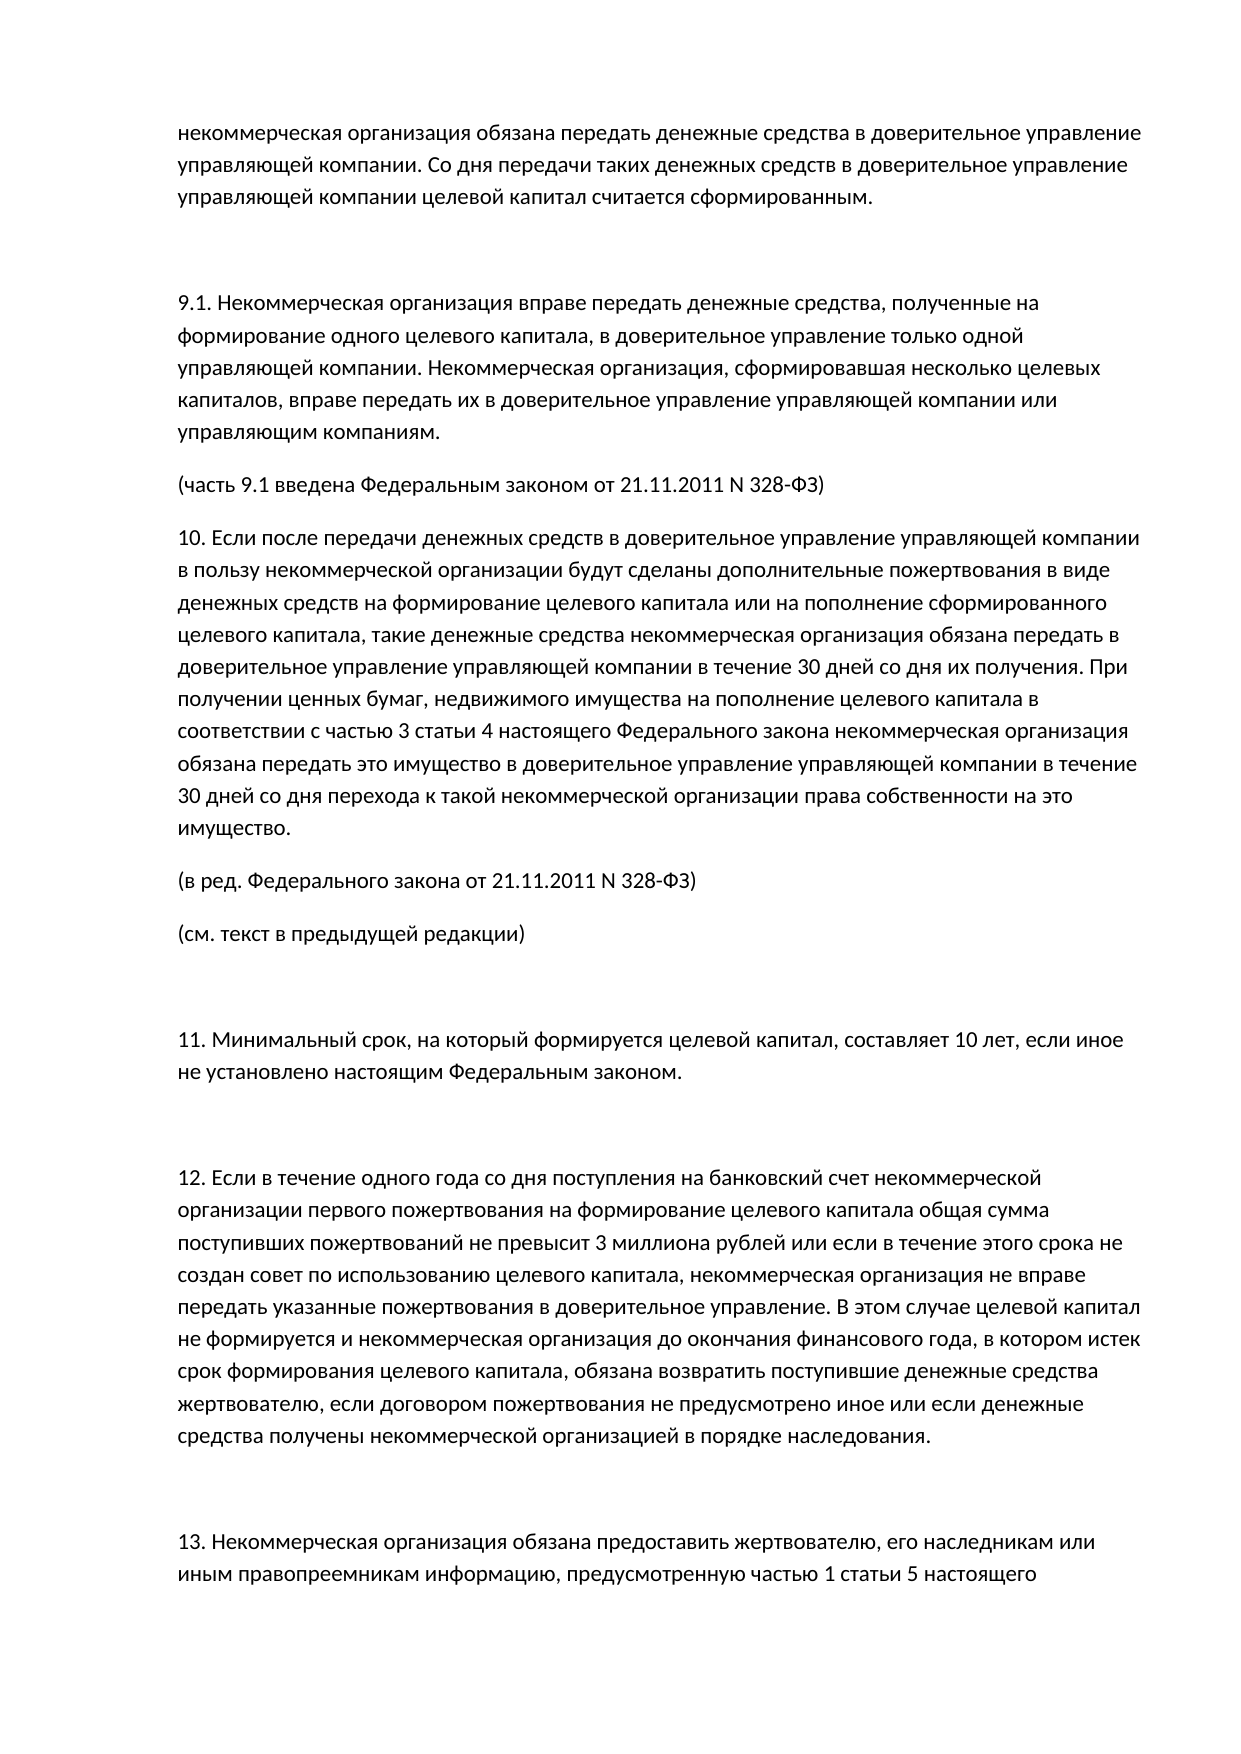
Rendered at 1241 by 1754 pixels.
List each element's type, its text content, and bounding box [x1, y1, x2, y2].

text (см. текст в предыдущей редакции) [177, 919, 1152, 947]
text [177, 118, 1152, 211]
text (в ред. Федерального закона от 21.11.2011 N 328-ФЗ) [177, 866, 1152, 894]
text (часть 9.1 введена Федеральным законом от 21.11.2011 N 328-ФЗ) [177, 470, 1152, 498]
text 9.1. Некоммерческая организация вправе передать денежные средства, полученные на формирование одного целевого капитала, в доверительное управление только одной управляющей компании. Некоммерческая организация, сформировавшая несколько целевых капиталов, вправе передать их в доверительное управление управляющей компании или управляющим компаниям. [177, 288, 1152, 445]
text 11. Минимальный срок, на который формируется целевой капитал, составляет 10 лет, если иное не установлено настоящим Федеральным законом. [177, 1025, 1152, 1085]
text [177, 1527, 1152, 1587]
text 10. Если после передачи денежных средств в доверительное управление управляющей компании в пользу некоммерческой организации будут сделаны дополнительные пожертвования в виде денежных средств на формирование целевого капитала или на пополнение сформированного целевого капитала, такие денежные средства некоммерческая организация обязана передать в доверительное управление управляющей компании в течение 30 дней со дня их получения. При получении ценных бумаг, недвижимого имущества на пополнение целевого капитала в соответствии с частью 3 статьи 4 настоящего Федерального закона некоммерческая организация обязана передать это имущество в доверительное управление управляющей компании в течение 30 дней со дня перехода к такой некоммерческой организации права собственности на это имущество. [177, 523, 1152, 841]
text 12. Если в течение одного года со дня поступления на банковский счет некоммерческой организации первого пожертвования на формирование целевого капитала общая сумма поступивших пожертвований не превысит 3 миллиона рублей или если в течение этого срока не создан совет по использованию целевого капитала, некоммерческая организация не вправе передать указанные пожертвования в доверительное управление. В этом случае целевой капитал не формируется и некоммерческая организация до окончания финансового года, в котором истек срок формирования целевого капитала, обязана возвратить поступившие денежные средства жертвователю, если договором пожертвования не предусмотрено иное или если денежные средства получены некоммерческой организацией в порядке наследования. [177, 1163, 1152, 1449]
